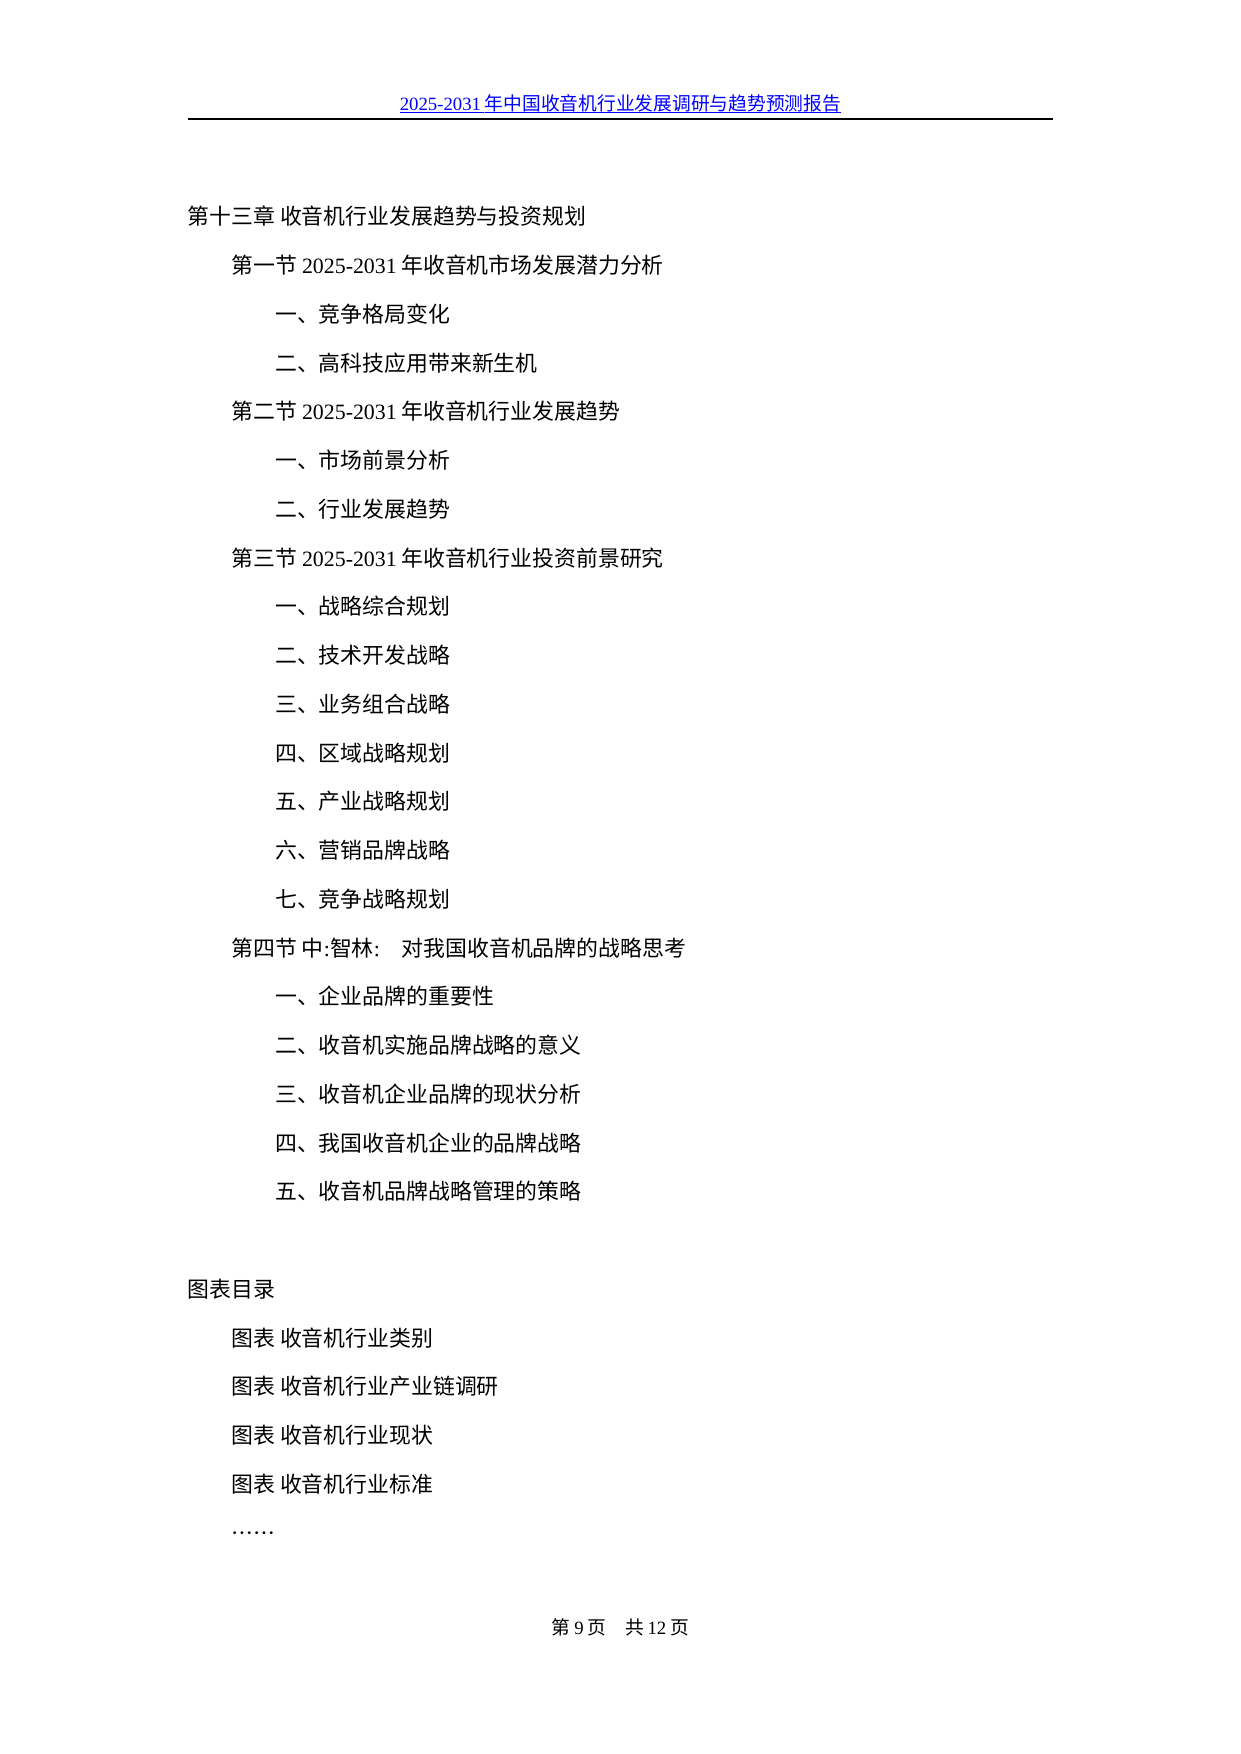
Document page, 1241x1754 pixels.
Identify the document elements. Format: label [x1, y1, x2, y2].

text [187, 150, 1053, 1548]
